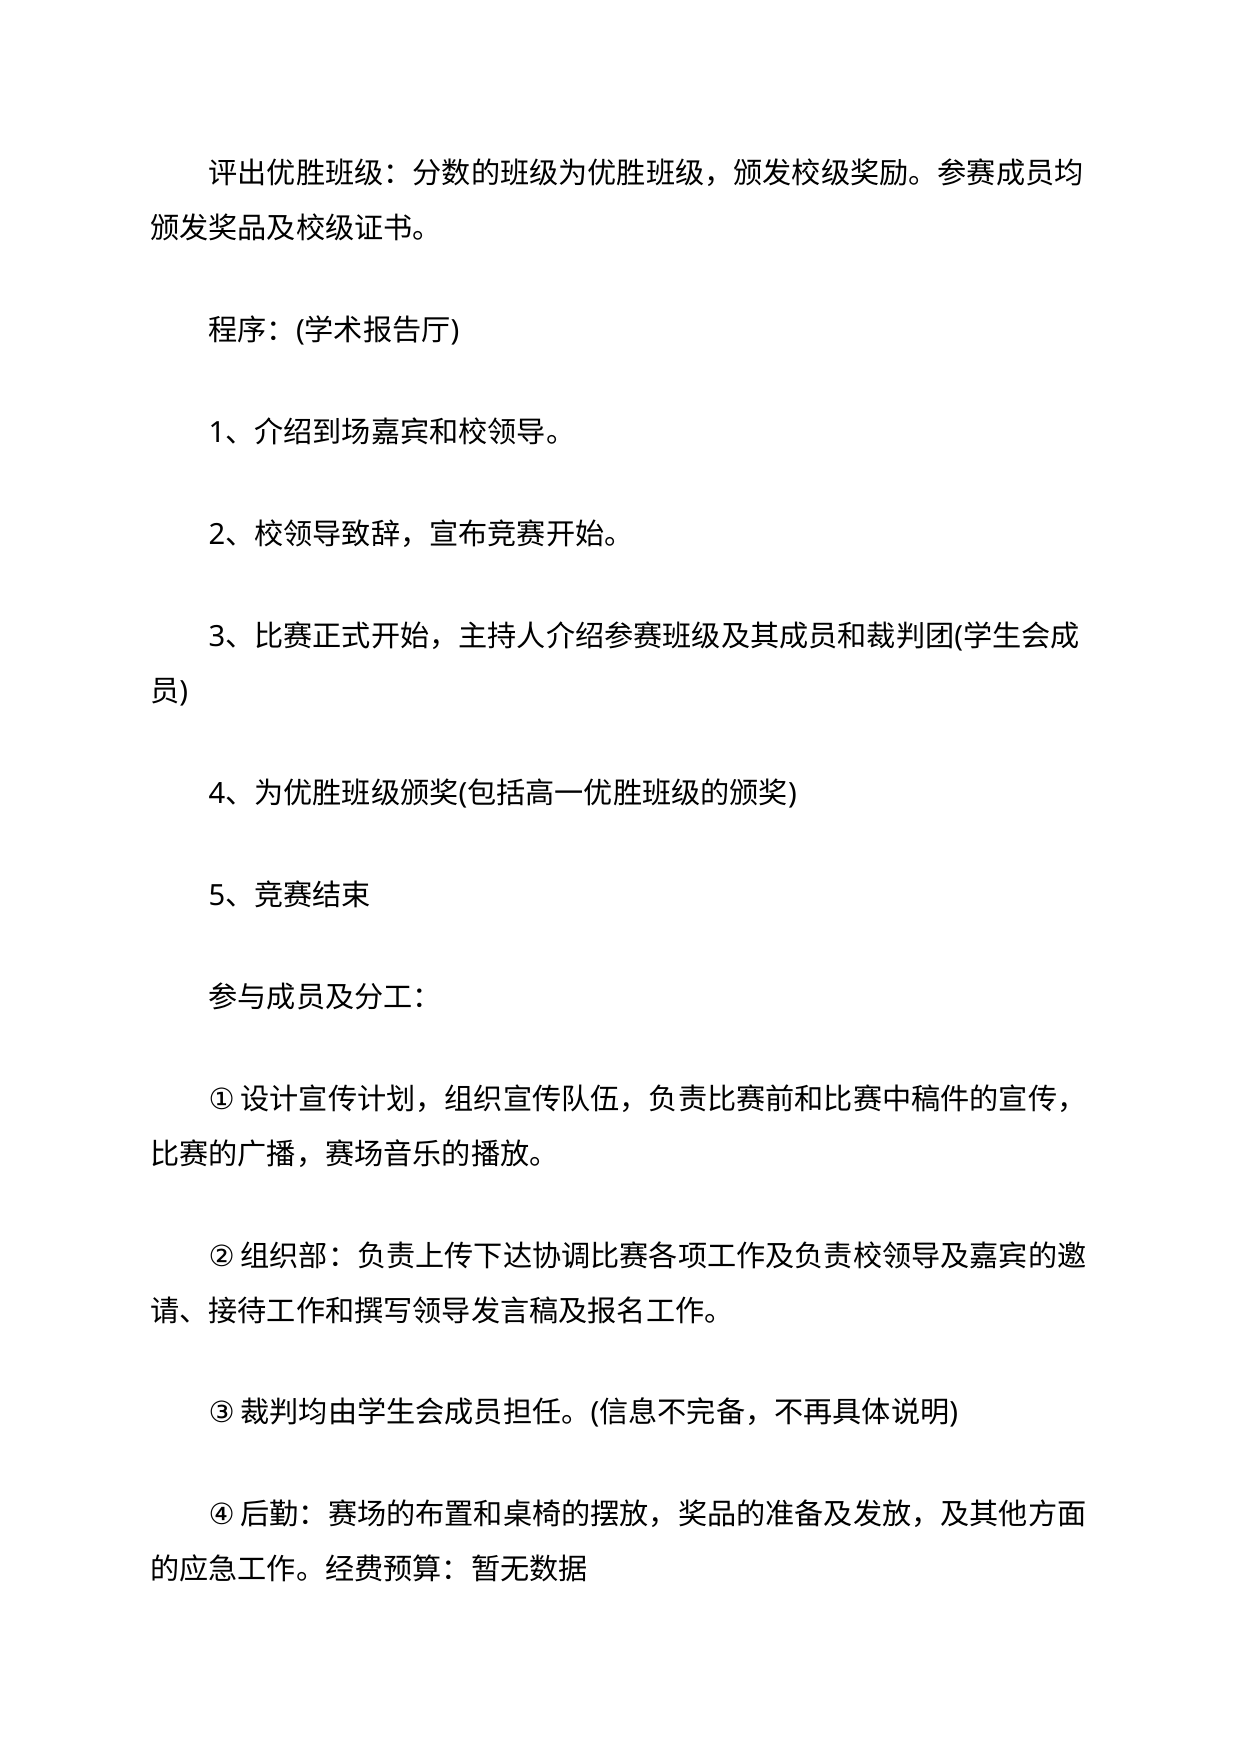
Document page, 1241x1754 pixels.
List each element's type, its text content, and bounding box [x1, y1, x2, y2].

text 评出优胜班级：分数的班级为优胜班级，颁发校级奖励。参赛成员均颁发奖品及校级证书。 [150, 150, 1090, 247]
text 2、校领导致辞，宣布竞赛开始。 [150, 511, 1090, 553]
text ②组织部：负责上传下达协调比赛各项工作及负责校领导及嘉宾的邀请、接待工作和撰写领导发言稿及报名工作。 [150, 1232, 1090, 1329]
text 5、竞赛结束 [150, 872, 1090, 914]
text 4、为优胜班级颁奖(包括高一优胜班级的颁奖) [150, 769, 1090, 812]
text 1、介绍到场嘉宾和校领导。 [150, 409, 1090, 451]
text ③裁判均由学生会成员担任。(信息不完备，不再具体说明) [150, 1389, 1090, 1431]
text 参与成员及分工： [150, 973, 1090, 1016]
text 程序：(学术报告厅) [150, 307, 1090, 349]
text ④后勤：赛场的布置和桌椅的摆放，奖品的准备及发放，及其他方面的应急工作。经费预算：暂无数据 [150, 1491, 1090, 1588]
text 3、比赛正式开始，主持人介绍参赛班级及其成员和裁判团(学生会成员) [150, 613, 1090, 710]
text ①设计宣传计划，组织宣传队伍，负责比赛前和比赛中稿件的宣传，比赛的广播，赛场音乐的播放。 [150, 1075, 1090, 1173]
